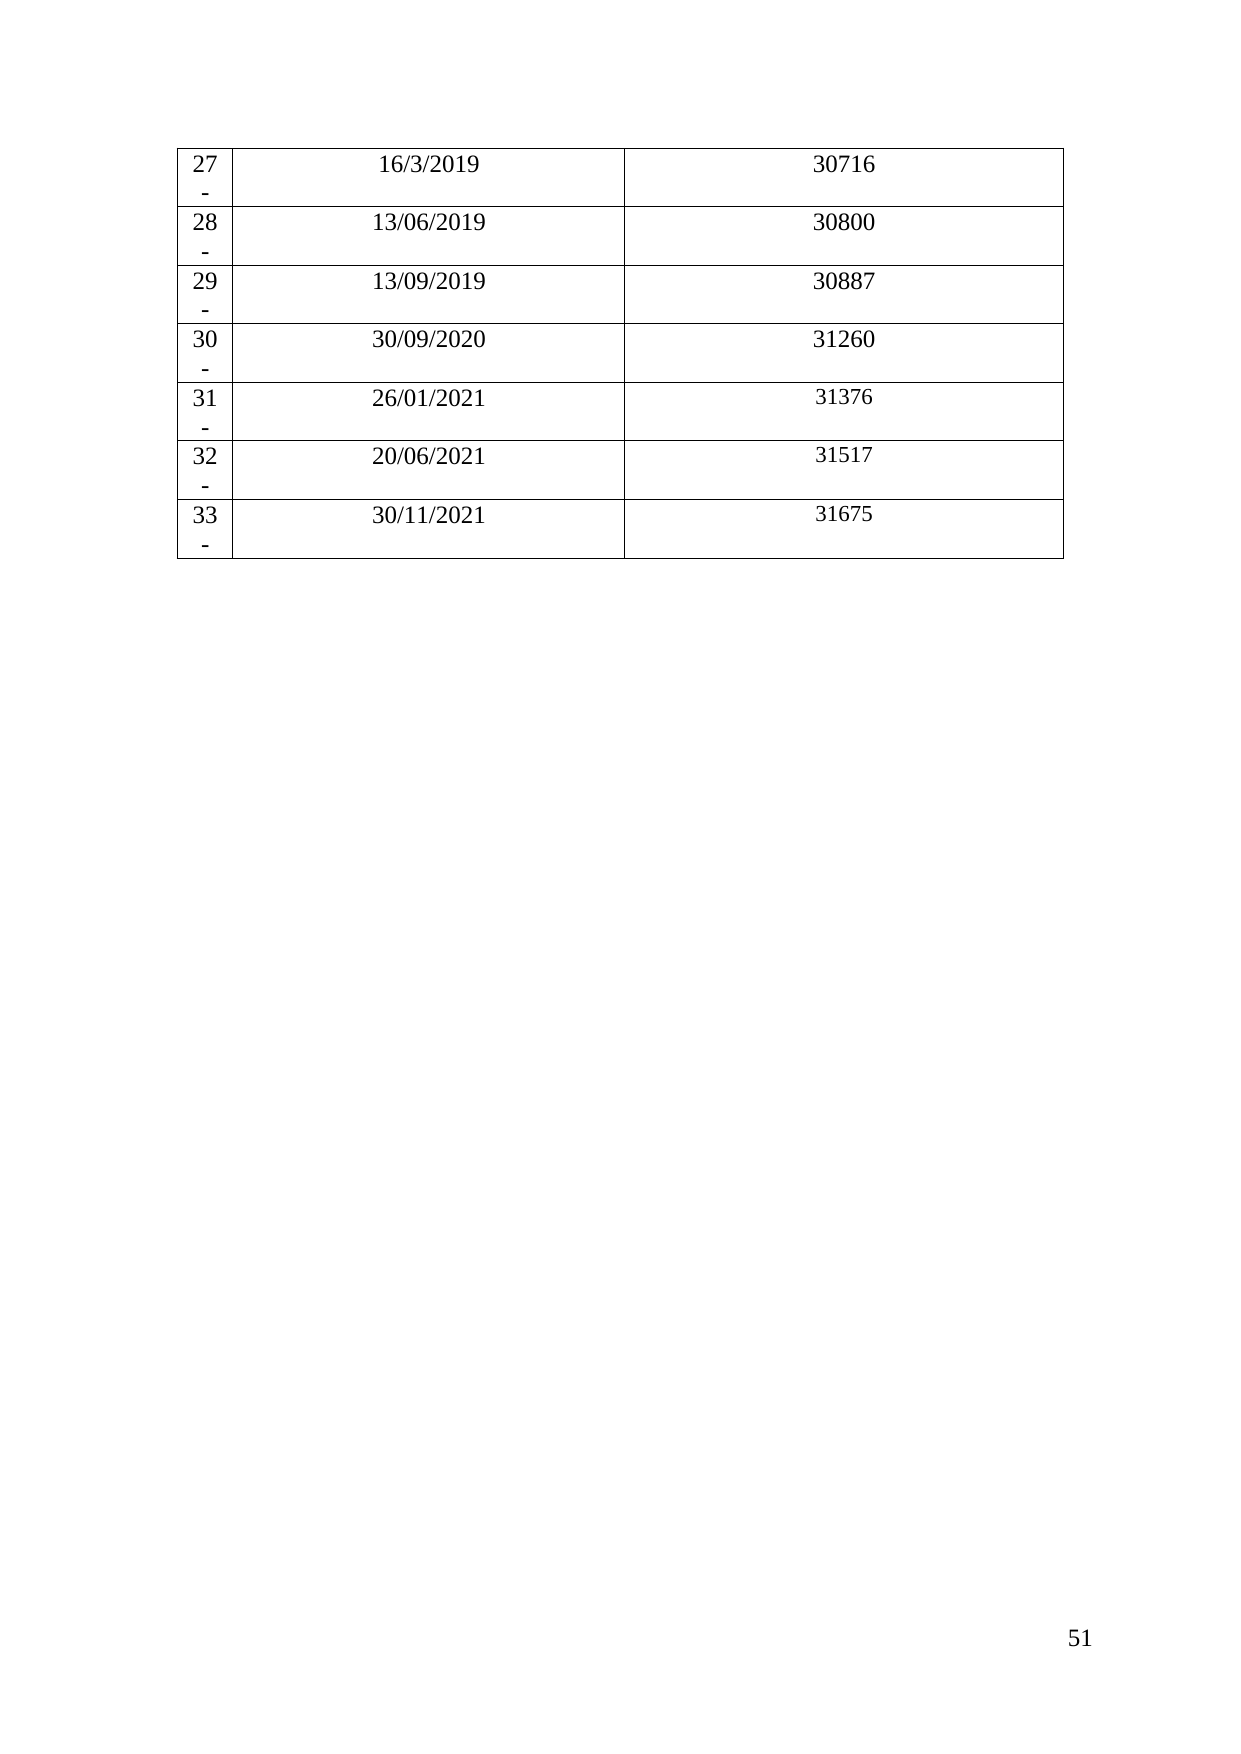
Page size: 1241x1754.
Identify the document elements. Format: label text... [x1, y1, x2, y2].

table_cell 28- [178, 207, 232, 265]
table_cell 30800 [625, 207, 1063, 265]
table_cell 20/06/2021 [233, 441, 624, 499]
table_cell 30716 [625, 149, 1063, 206]
table_cell 30- [178, 324, 232, 382]
table_cell 33- [178, 500, 232, 557]
table_cell 29- [178, 266, 232, 323]
table_cell 13/06/2019 [233, 207, 624, 265]
table_cell 30/09/2020 [233, 324, 624, 382]
table_cell 26/01/2021 [233, 383, 624, 440]
table_cell 13/09/2019 [233, 266, 624, 323]
table_cell 31260 [625, 324, 1063, 382]
table_cell 30887 [625, 266, 1063, 323]
table_cell 31- [178, 383, 232, 440]
table_cell 31376 [625, 383, 1063, 440]
table_cell 16/3/2019 [233, 149, 624, 206]
table_cell 30/11/2021 [233, 500, 624, 557]
table_cell 32- [178, 441, 232, 499]
table_cell 31517 [625, 441, 1063, 499]
table_cell 31675 [625, 500, 1063, 557]
table_cell 27- [178, 149, 232, 206]
